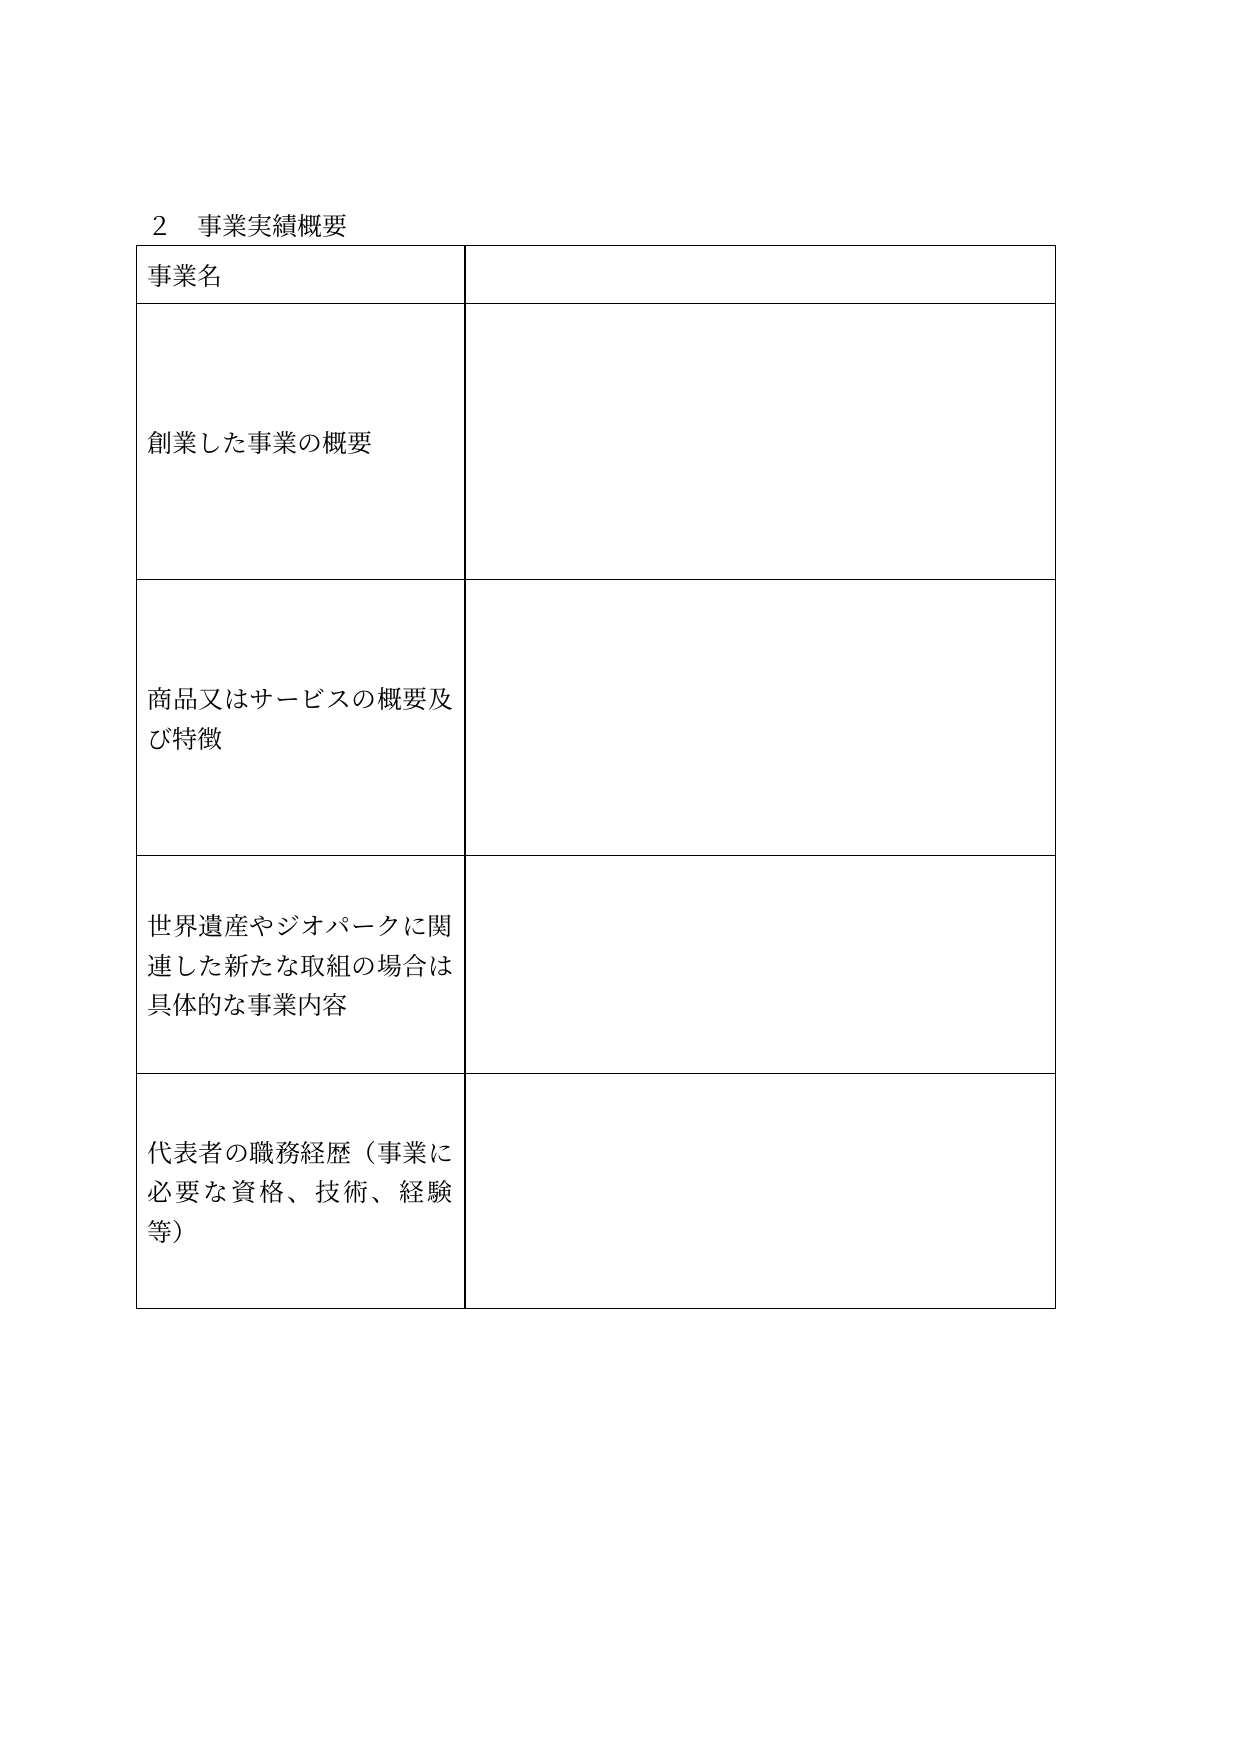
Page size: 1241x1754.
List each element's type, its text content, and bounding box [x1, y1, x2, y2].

table_header 事業名 [137, 246, 464, 303]
table_cell [466, 304, 1055, 579]
table_cell 代表者の職務経歴（事業に必要な資格、技術、経験等） [137, 1074, 464, 1308]
text ２ 事業実績概要 [148, 205, 1088, 245]
table_cell 世界遺産やジオパークに関連した新たな取組の場合は具体的な事業内容 [137, 856, 464, 1073]
table_cell [466, 1074, 1055, 1308]
table_cell 商品又はサービスの概要及び特徴 [137, 580, 464, 855]
table_header [466, 246, 1055, 303]
table_cell 創業した事業の概要 [137, 304, 464, 579]
table_cell [466, 856, 1055, 1073]
table_cell [466, 580, 1055, 855]
